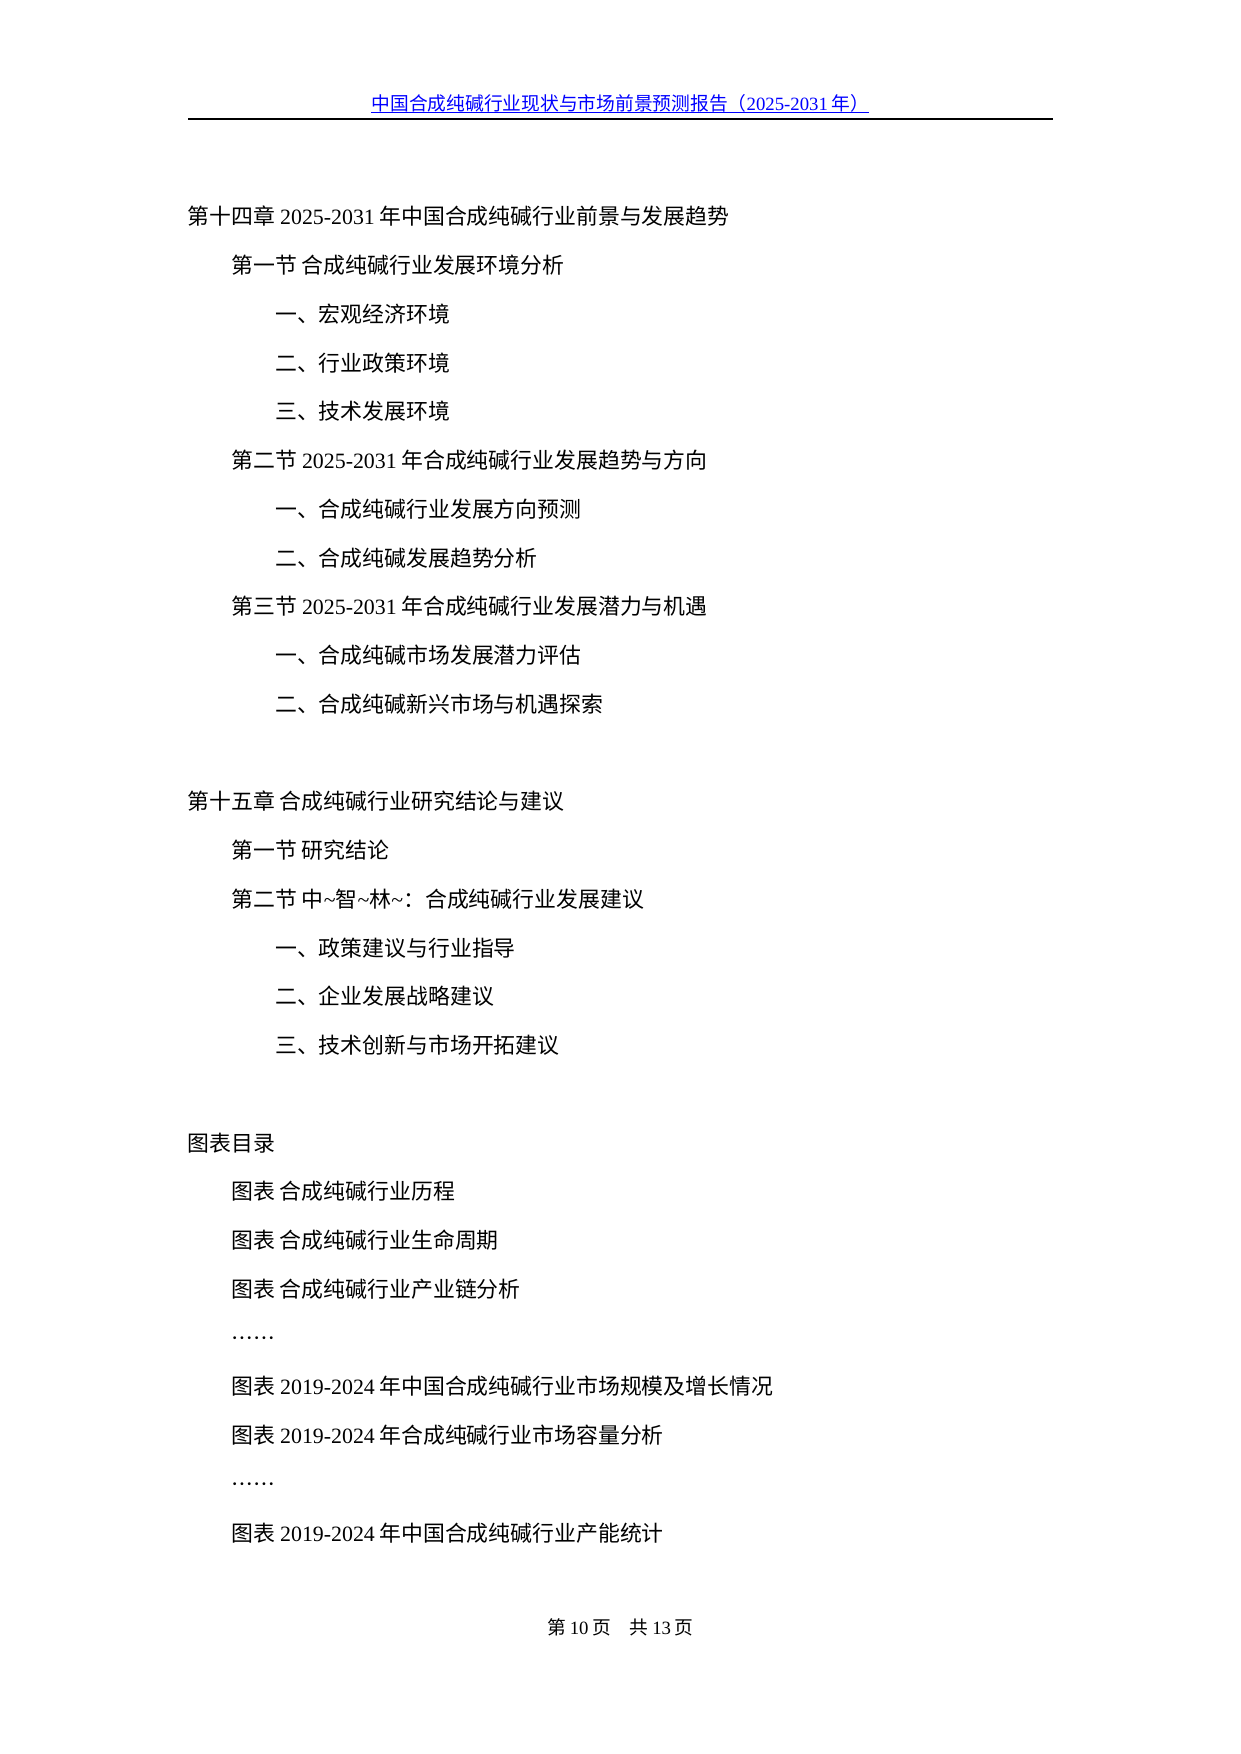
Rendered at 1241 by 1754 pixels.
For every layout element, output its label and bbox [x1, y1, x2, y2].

text [187, 150, 1053, 1548]
